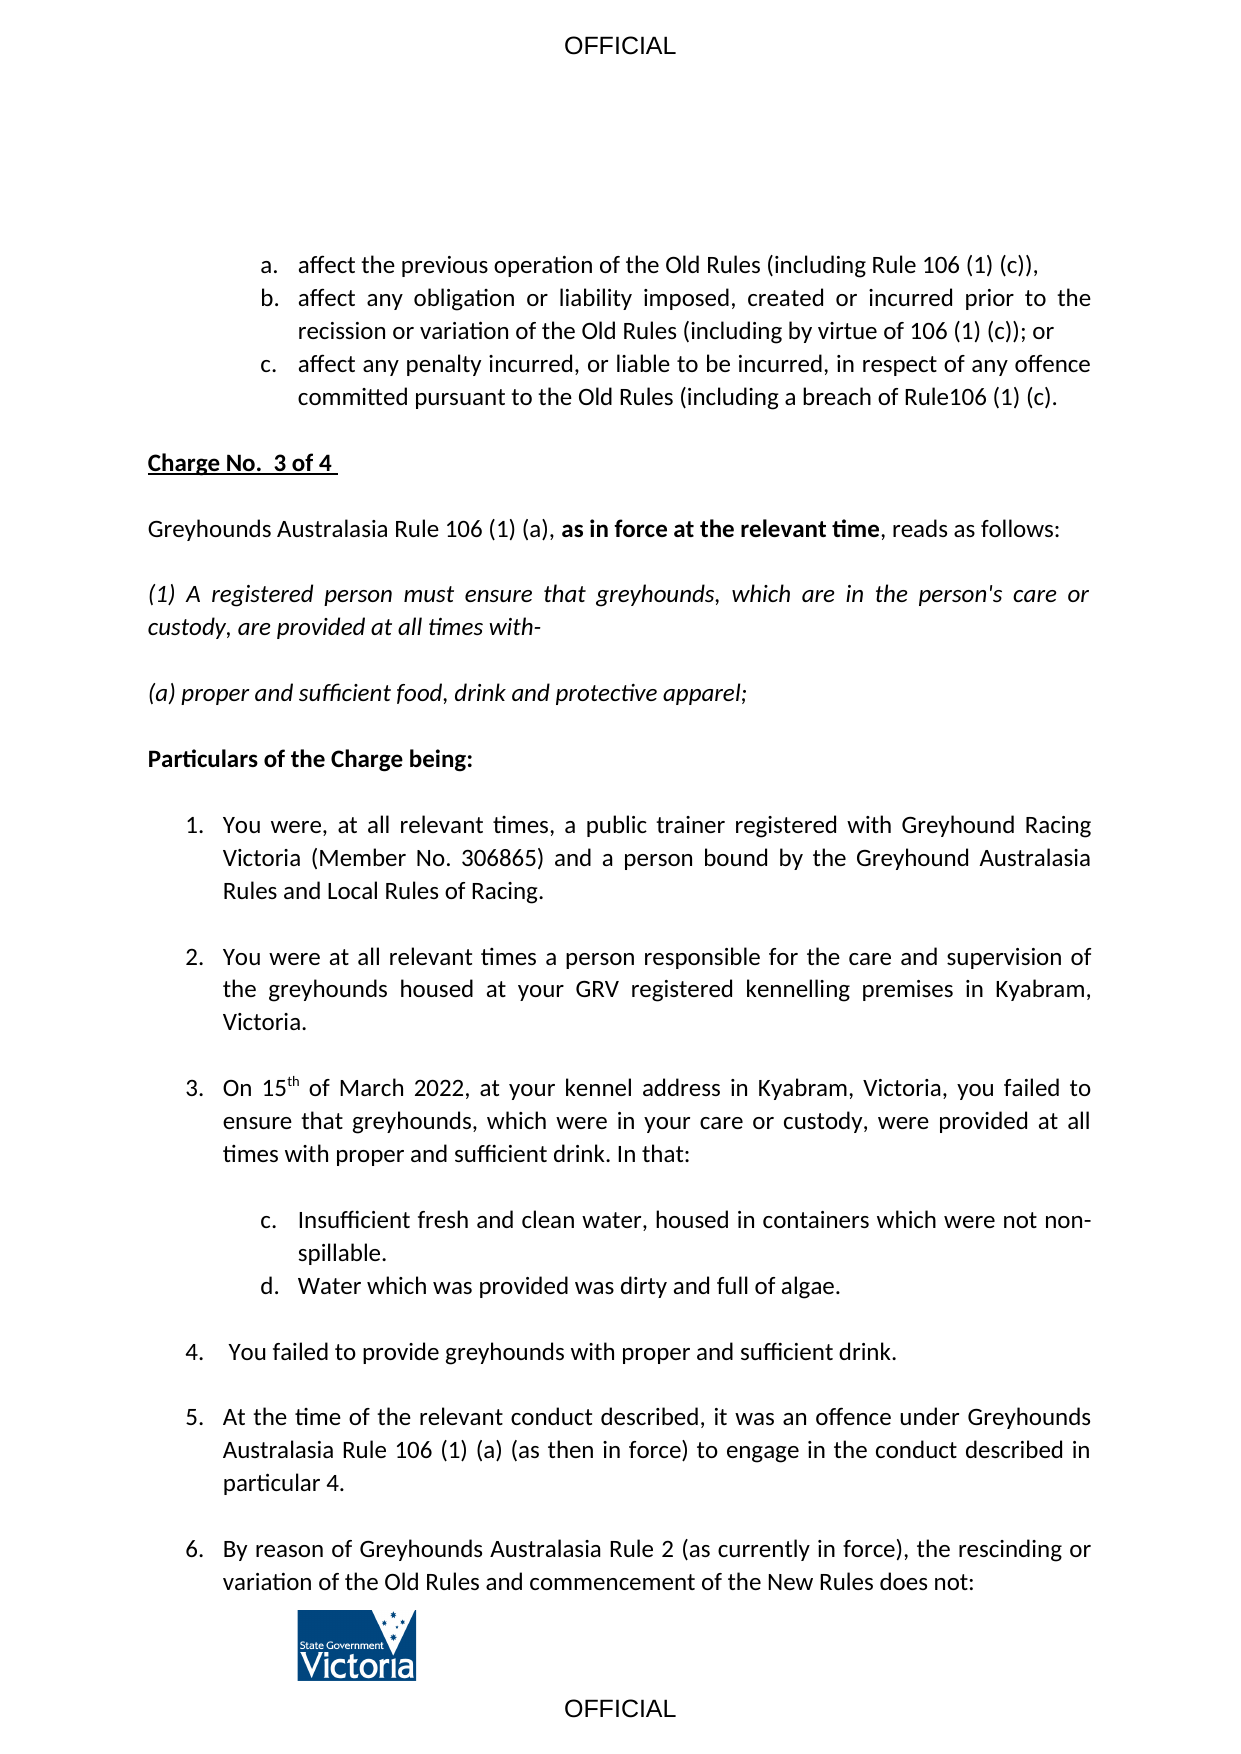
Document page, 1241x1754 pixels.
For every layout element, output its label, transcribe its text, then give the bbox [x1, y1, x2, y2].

text Charge No. 3 of 4 [148, 447, 1093, 477]
list Water which was provided was dirty and full of algae. [260, 1270, 1093, 1300]
text Greyhounds Australasia Rule 106 (1) (a), as in force at the relevant time, reads as follows: [148, 513, 1093, 543]
list affect any obligation or liability imposed, created or incurred prior to the recission or variation of the Old Rules (including by virtue of 106 (1) (c)); or [260, 282, 1093, 346]
list You failed to provide greyhounds with proper and sufficient drink. [185, 1336, 1093, 1366]
text (1) A registered person must ensure that greyhounds, which are in the person's care or custody, are provided at all times with- [148, 579, 1093, 642]
list Insufficient fresh and clean water, housed in containers which were not non-spillable. [260, 1204, 1093, 1267]
text (a) proper and sufficient food, drink and protective apparel; [148, 677, 1093, 708]
list affect the previous operation of the Old Rules (including Rule 106 (1) (c)), [260, 249, 1093, 280]
list You were at all relevant times a person responsible for the care and supervision of the greyhounds housed at your GRV registered kennelling premises in Kyabram, Victoria. [185, 941, 1093, 1037]
list By reason of Greyhounds Australasia Rule 2 (as currently in force), the rescinding or variation of the Old Rules and commencement of the New Rules does not: [185, 1533, 1093, 1597]
list At the time of the relevant conduct described, it was an offence under Greyhounds Australasia Rule 106 (1) (a) (as then in force) to engage in the conduct described in particular 4. [185, 1402, 1093, 1498]
list On 15th of March 2022, at your kennel address in Kyabram, Victoria, you failed to ensure that greyhounds, which were in your care or custody, were provided at all times with proper and sufficient drink. In that: [185, 1072, 1093, 1169]
list affect any penalty incurred, or liable to be incurred, in respect of any offence committed pursuant to the Old Rules (including a breach of Rule106 (1) (c). [260, 348, 1093, 412]
text Particulars of the Charge being: [148, 743, 1093, 774]
list You were, at all relevant times, a public trainer registered with Greyhound Racing Victoria (Member No. 306865) and a person bound by the Greyhound Australasia Rules and Local Rules of Racing. [185, 809, 1093, 905]
picture [297, 1610, 417, 1681]
